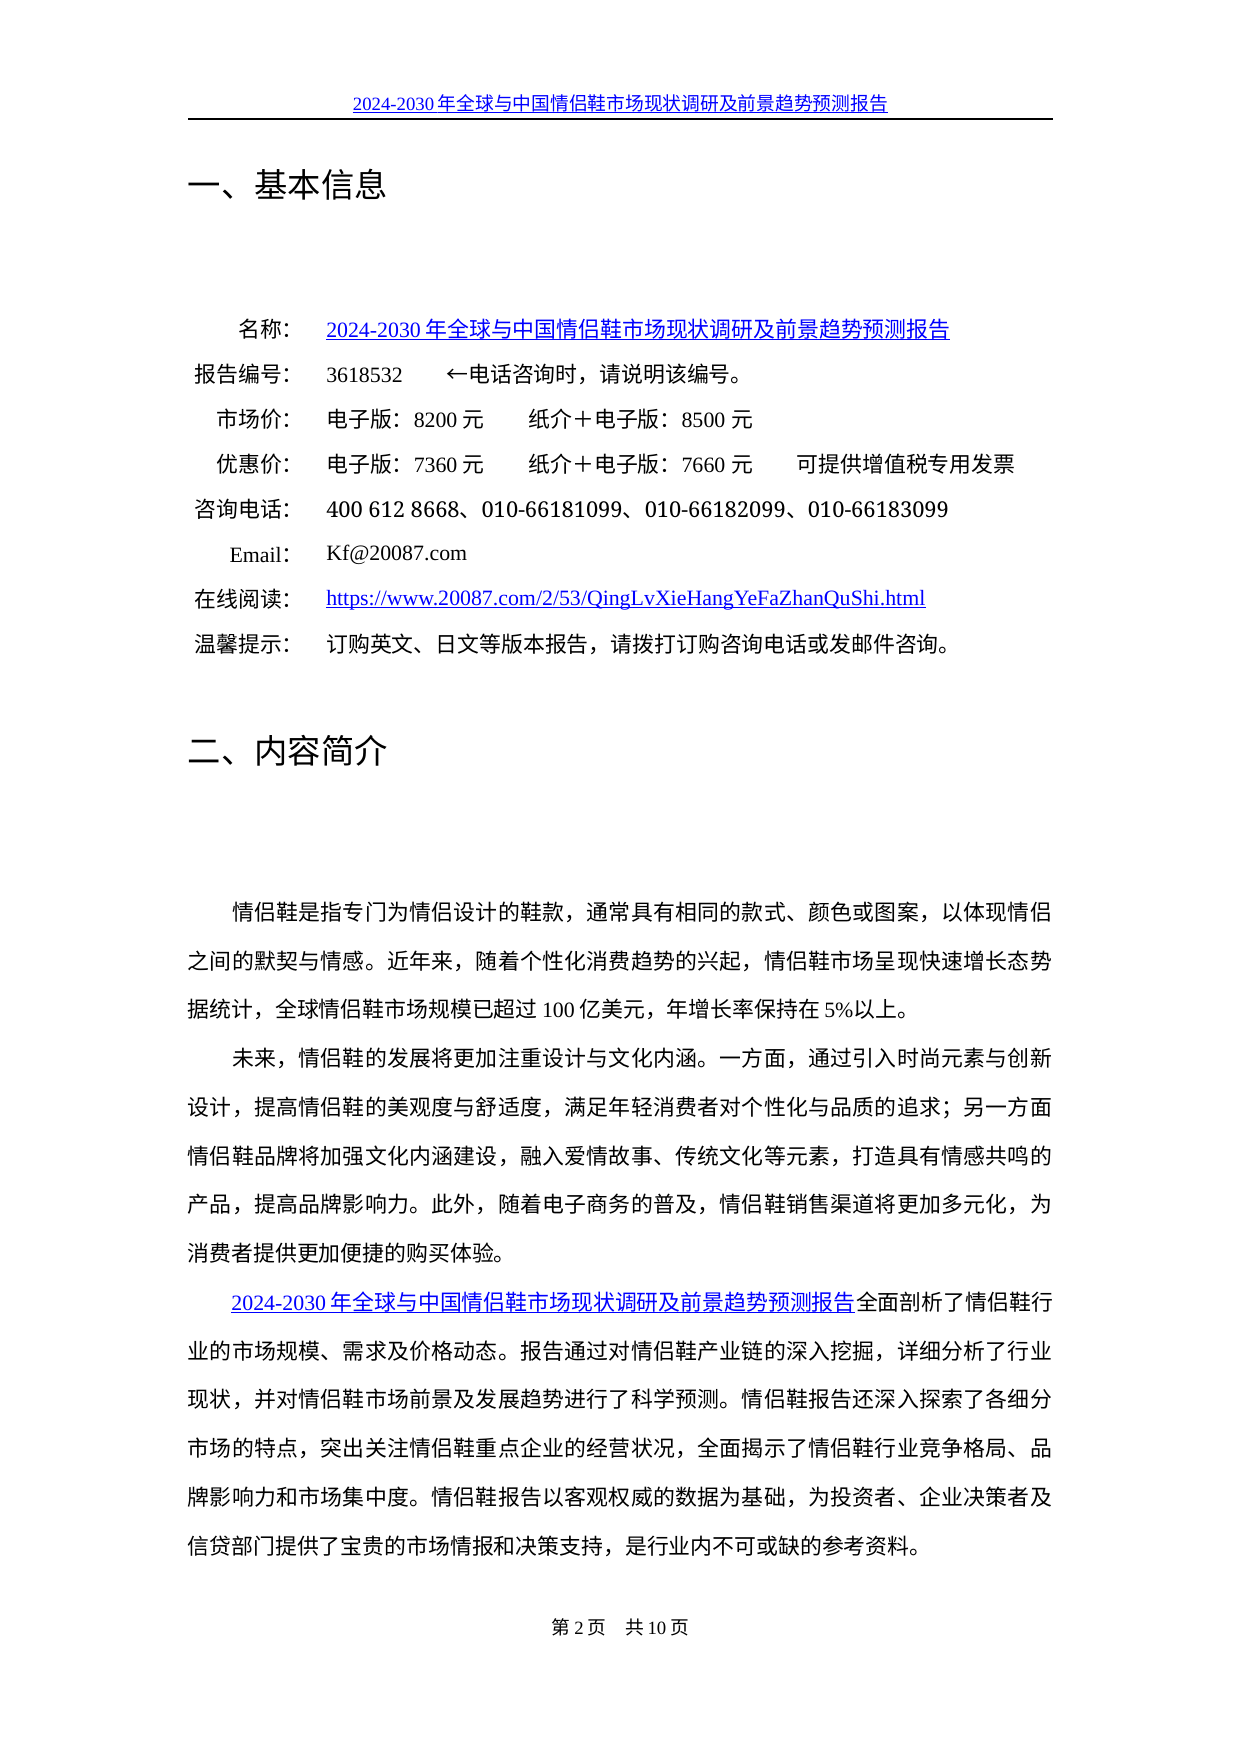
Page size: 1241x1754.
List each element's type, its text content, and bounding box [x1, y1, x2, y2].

title 一、基本信息 [187, 150, 1053, 215]
table_cell 咨询电话： [167, 492, 315, 537]
table_cell Email： [167, 537, 315, 582]
table_header 2024-2030年全球与中国情侣鞋市场现状调研及前景趋势预测报告 [315, 312, 1073, 357]
table_cell 400 612 8668、010-66181099、010-66182099、010-66183099 [315, 492, 1073, 537]
table_header 名称： [167, 312, 315, 357]
table_cell 报告编号： [167, 357, 315, 402]
table_cell 市场价： [167, 402, 315, 447]
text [187, 894, 1053, 1561]
table_cell 电子版：7360 元 纸介＋电子版：7660 元 可提供增值税专用发票 [315, 447, 1073, 492]
table_cell Kf@20087.com [315, 537, 1073, 582]
table_cell 电子版：8200 元 纸介＋电子版：8500 元 [315, 402, 1073, 447]
table_cell 在线阅读： [167, 582, 315, 627]
title 二、内容简介 [187, 717, 1053, 782]
table_cell 3618532 ←电话咨询时，请说明该编号。 [315, 357, 1073, 402]
table_cell [315, 582, 1073, 627]
table_cell 订购英文、日文等版本报告，请拨打订购咨询电话或发邮件咨询。 [315, 627, 1073, 672]
table_cell 温馨提示： [167, 627, 315, 672]
table_cell 优惠价： [167, 447, 315, 492]
